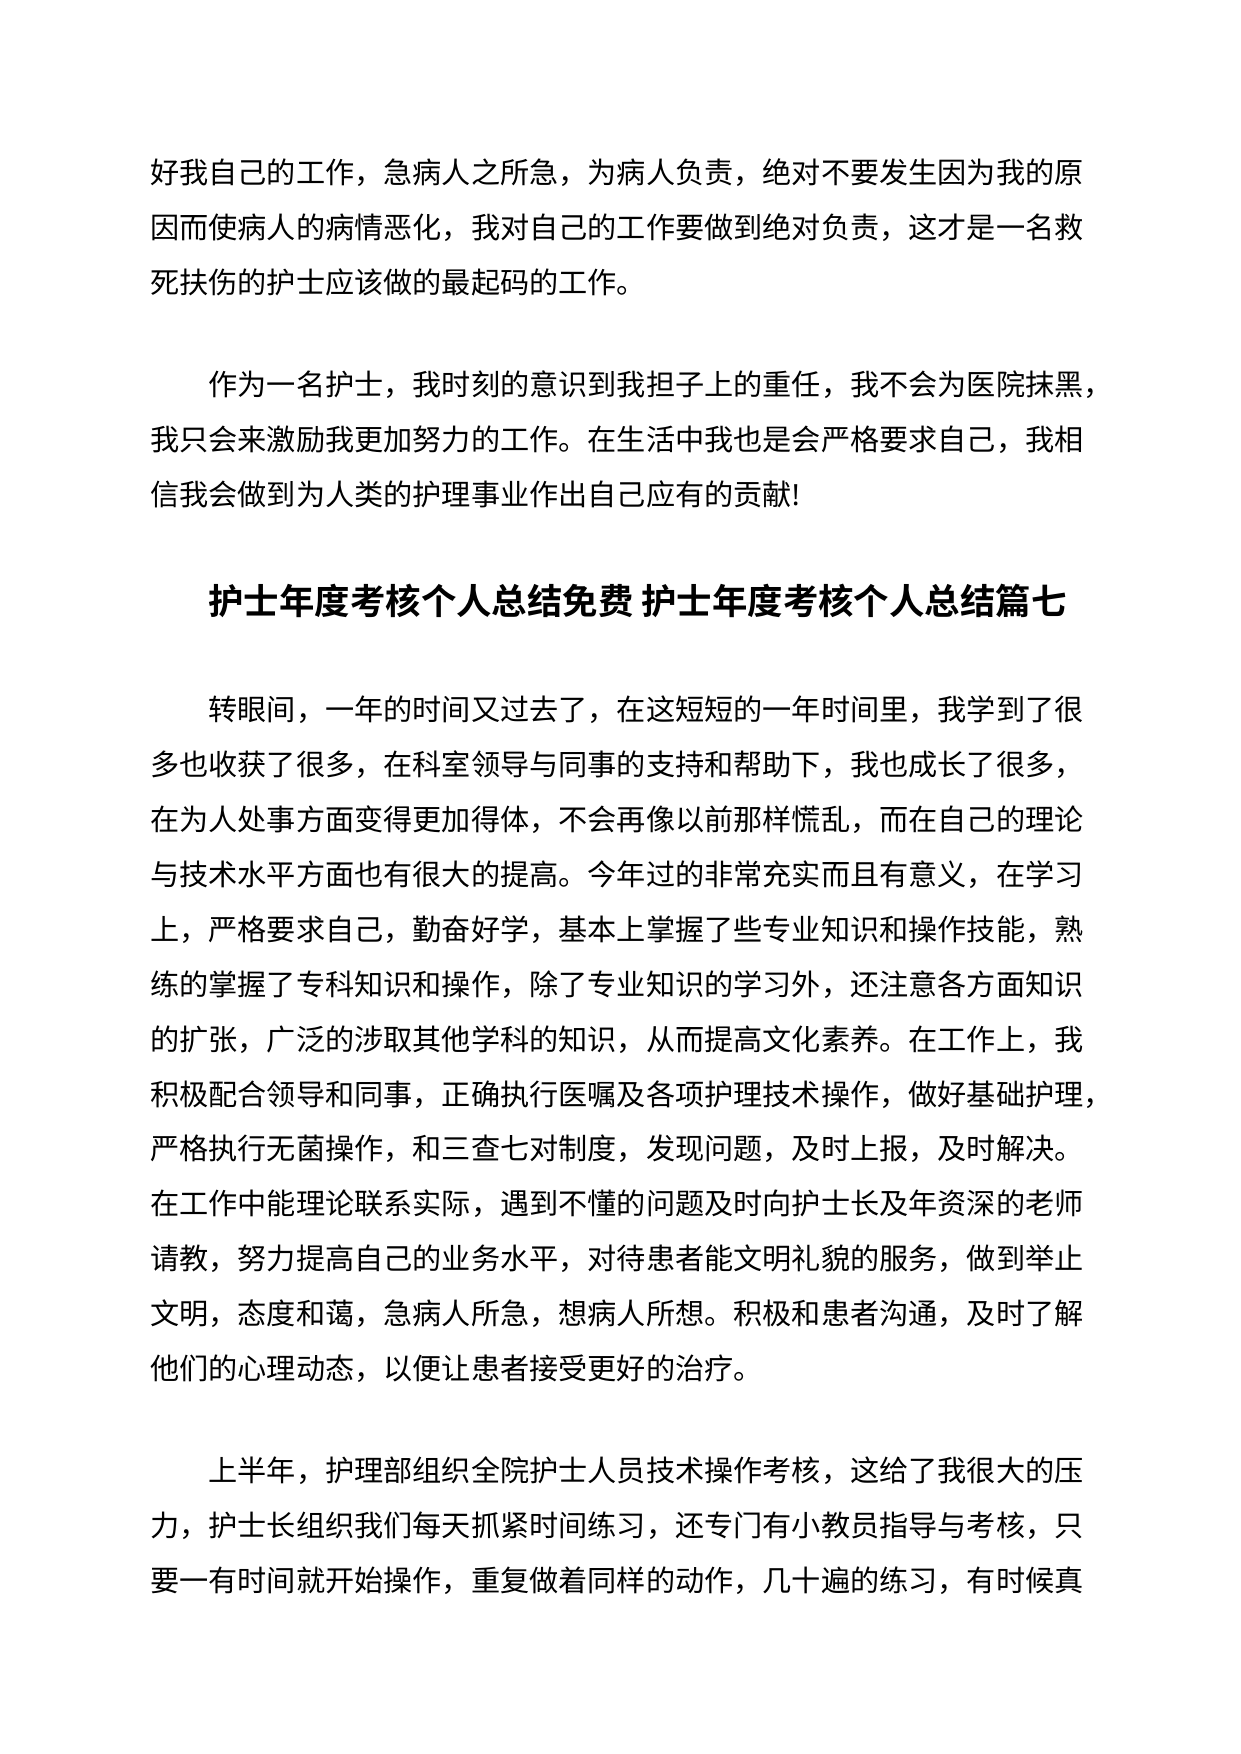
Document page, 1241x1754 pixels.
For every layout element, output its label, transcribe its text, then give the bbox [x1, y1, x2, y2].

text 护士年度考核个人总结免费 护士年度考核个人总结篇七 [150, 573, 1090, 624]
text 转眼间，一年的时间又过去了，在这短短的一年时间里，我学到了很多也收获了很多，在科室领导与同事的支持和帮助下，我也成长了很多，在为人处事方面变得更加得体，不会再像以前那样慌乱，而在自己的理论与技术水平方面也有很大的提高。今年过的非常充实而且有意义，在学习上，严格要求自己，勤奋好学，基本上掌握了些专业知识和操作技能，熟练的掌握了专科知识和操作，除了专业知识的学习外，还注意各方面知识的扩张，广泛的涉取其他学科的知识，从而提高文化素养。在工作上，我积极配合领导和同事，正确执行医嘱及各项护理技术操作，做好基础护理，严格执行无菌操作，和三查七对制度，发现问题，及时上报，及时解决。在工作中能理论联系实际，遇到不懂的问题及时向护士长及年资深的老师请教，努力提高自己的业务水平，对待患者能文明礼貌的服务，做到举止文明，态度和蔼，急病人所急，想病人所想。积极和患者沟通，及时了解他们的心理动态，以便让患者接受更好的治疗。 [150, 687, 1090, 1388]
text 作为一名护士，我时刻的意识到我担子上的重任，我不会为医院抹黑，我只会来激励我更加努力的工作。在生活中我也是会严格要求自己，我相信我会做到为人类的护理事业作出自己应有的贡献! [150, 362, 1090, 514]
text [150, 1447, 1090, 1599]
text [150, 150, 1090, 302]
